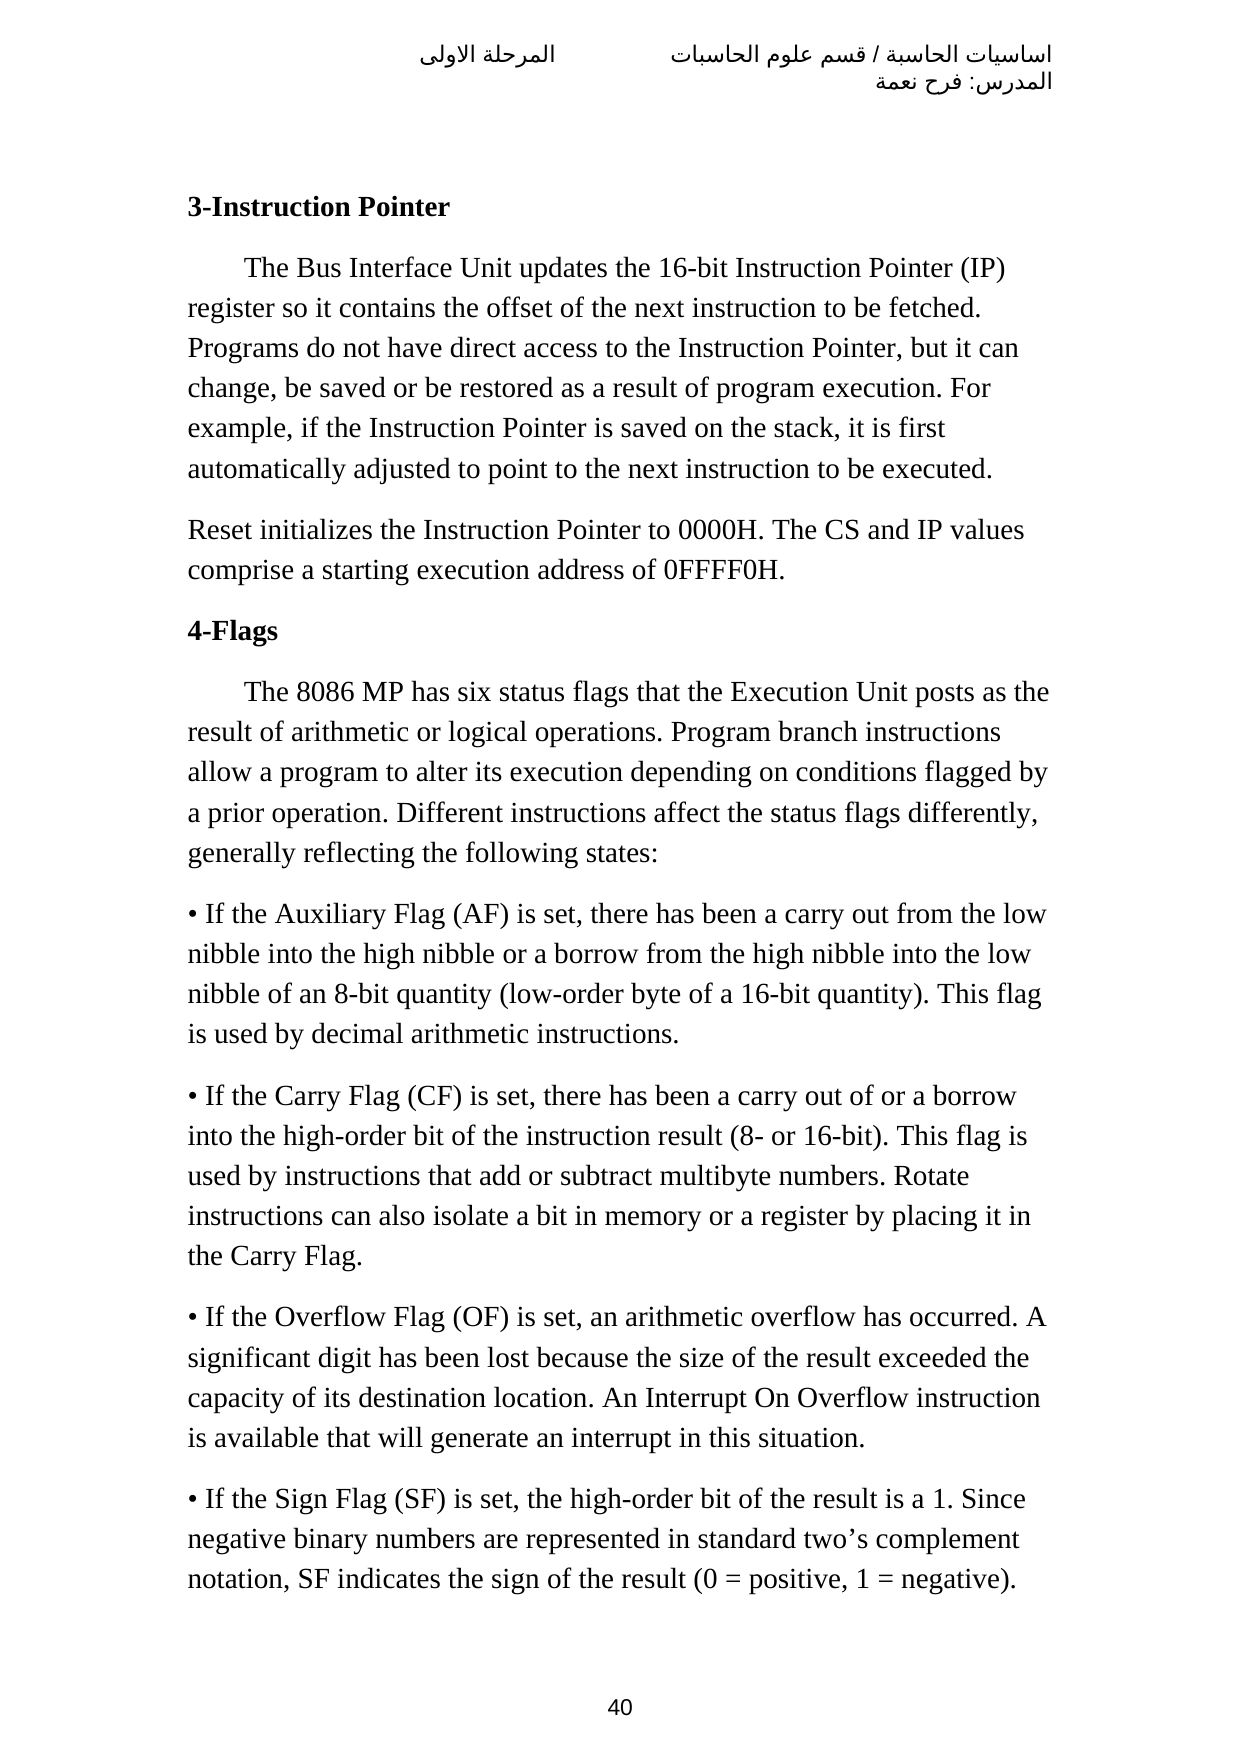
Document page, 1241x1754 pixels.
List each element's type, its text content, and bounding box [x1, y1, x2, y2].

text • If the Overflow Flag (OF) is set, an arithmetic overflow has occurred. A significant digit has been lost because the size of the result exceeded the capacity of its destination location. An Interrupt On Overflow instruction is available that will generate an interrupt in this situation. [187, 1299, 1053, 1454]
text 3-Instruction Pointer [187, 189, 1053, 222]
text 4-Flags [187, 613, 1053, 647]
text The Bus Interface Unit updates the 16-bit Instruction Pointer (IP) register so it contains the offset of the next instruction to be fetched. Programs do not have direct access to the Instruction Pointer, but it can change, be saved or be restored as a result of program execution. For example, if the Instruction Pointer is saved on the stack, it is first automatically adjusted to point to the next instruction to be executed. [187, 250, 1053, 484]
text The 8086 MP has six status flags that the Execution Unit posts as the result of arithmetic or logical operations. Program branch instructions allow a program to alter its execution depending on conditions flagged by a prior operation. Different instructions affect the status flags differently, generally reflecting the following states: [187, 674, 1053, 868]
text Reset initializes the Instruction Pointer to 0000H. The CS and IP values comprise a starting execution address of 0FFFF0H. [187, 512, 1053, 586]
text • If the Carry Flag (CF) is set, there has been a carry out of or a borrow into the high-order bit of the instruction result (8- or 16-bit). This flag is used by instructions that add or subtract multibyte numbers. Rotate instructions can also isolate a bit in memory or a register by placing it in the Carry Flag. [187, 1078, 1053, 1272]
text • If the Sign Flag (SF) is set, the high-order bit of the result is a 1. Since negative binary numbers are represented in standard two’s complement notation, SF indicates the sign of the result (0 = positive, 1 = negative). [187, 1481, 1053, 1595]
text • If the Auxiliary Flag (AF) is set, there has been a carry out from the low nibble into the high nibble or a borrow from the high nibble into the low nibble of an 8-bit quantity (low-order byte of a 16-bit quantity). This flag is used by decimal arithmetic instructions. [187, 896, 1053, 1050]
